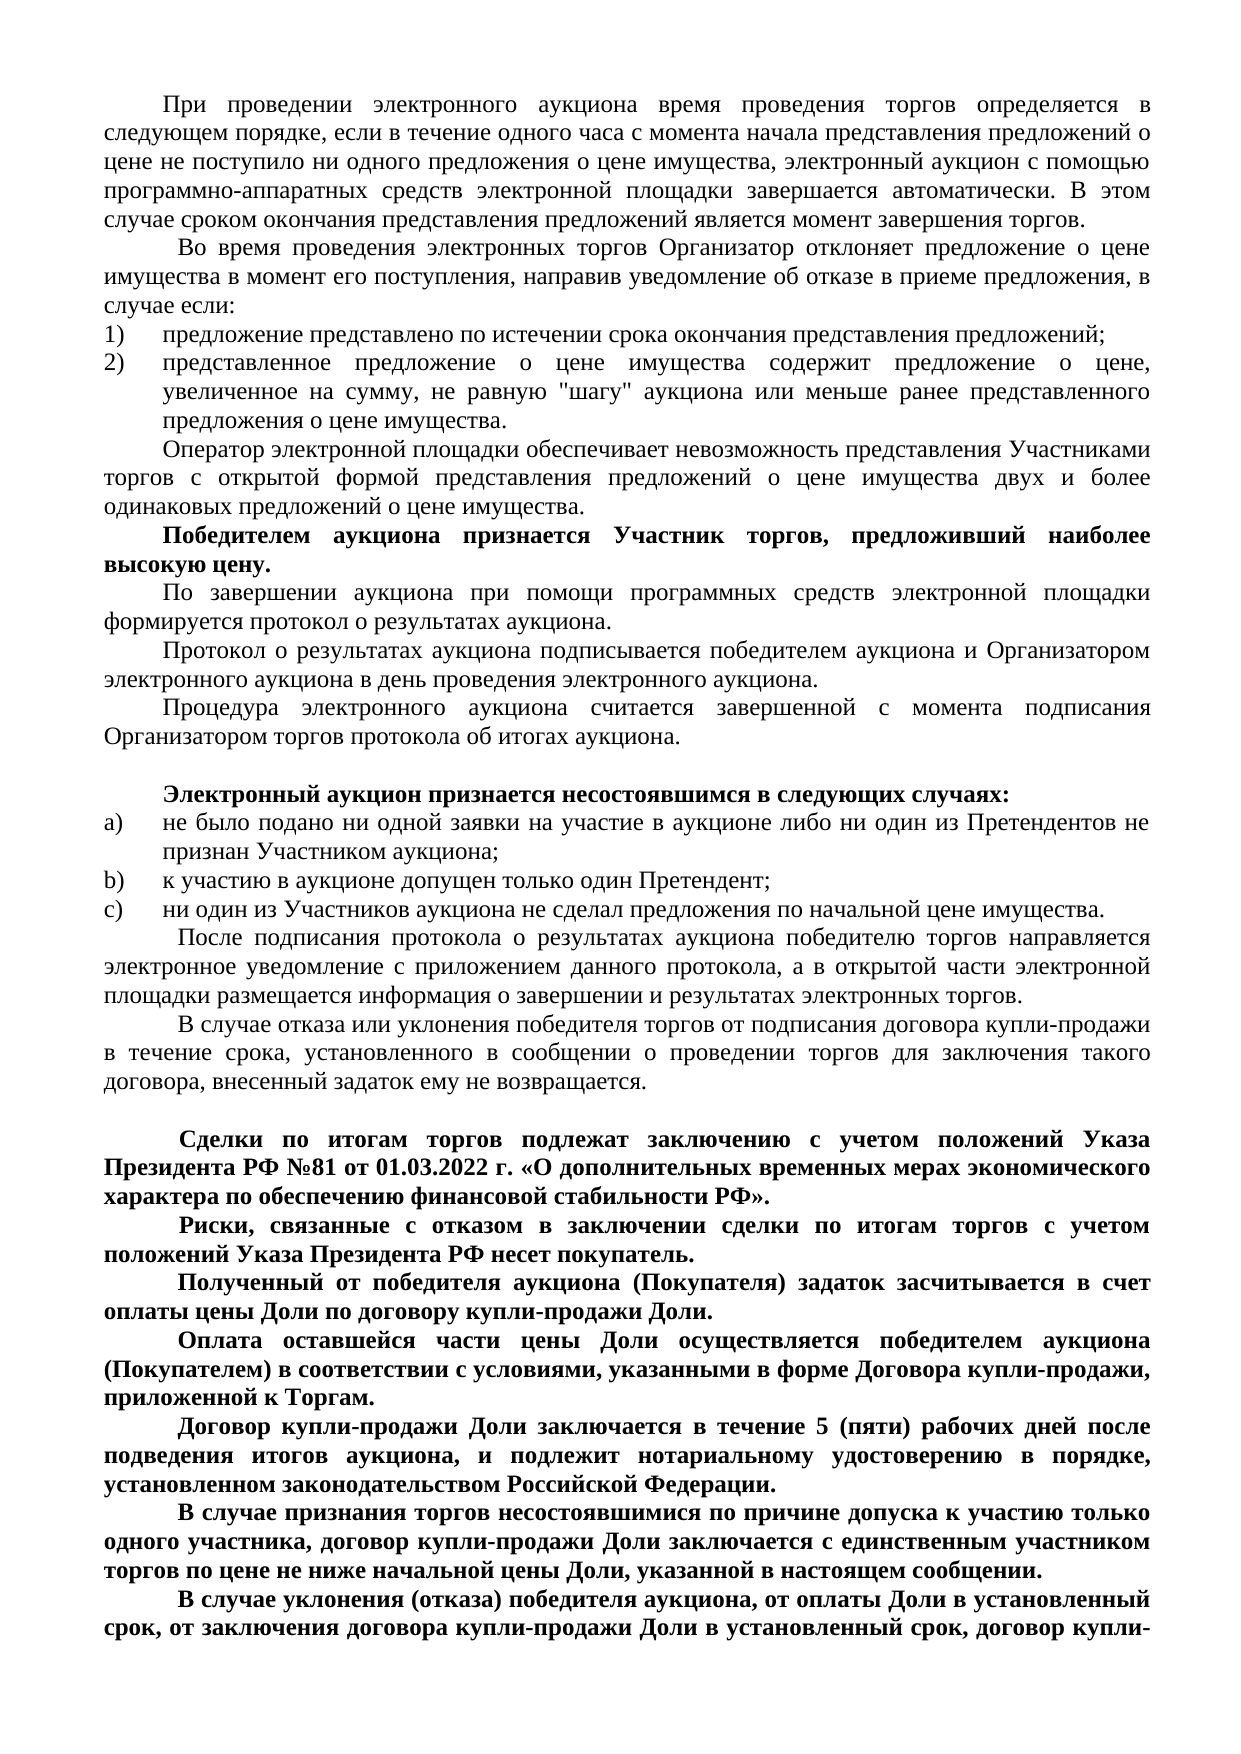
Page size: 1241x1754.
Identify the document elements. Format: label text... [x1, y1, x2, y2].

list предложение представлено по истечении срока окончания представления предложений; [103, 319, 1152, 347]
text Риски, связанные с отказом в заключении сделки по итогам торгов с учетом положений Указа Президента РФ несет покупатель. [103, 1210, 1152, 1267]
text При проведении электронного аукциона время проведения торгов определяется в следующем порядке, если в течение одного часа с момента начала представления предложений о цене не поступило ни одного предложения о цене имущества, электронный аукцион с помощью программно-аппаратных средств электронной площадки завершается автоматически. В этом случае сроком окончания представления предложений является момент завершения торгов. [103, 89, 1152, 232]
text В случае отказа или уклонения победителя торгов от подписания договора купли-продажи в течение срока, установленного в сообщении о проведении торгов для заключения такого договора, внесенный задаток ему не возвращается. [103, 1009, 1152, 1095]
text В случае признания торгов несостоявшимися по причине допуска к участию только одного участника, договор купли-продажи Доли заключается с единственным участником торгов по цене не ниже начальной цены Доли, указанной в настоящем сообщении. [103, 1497, 1152, 1584]
text По завершении аукциона при помощи программных средств электронной площадки формируется протокол о результатах аукциона. [103, 577, 1152, 635]
text Победителем аукциона признается Участник торгов, предложивший наиболее высокую цену. [103, 520, 1152, 577]
text Протокол о результатах аукциона подписывается победителем аукциона и Организатором электронного аукциона в день проведения электронного аукциона. [103, 635, 1152, 692]
text Полученный от победителя аукциона (Покупателя) задаток засчитывается в счет оплаты цены Доли по договору купли-продажи Доли. [103, 1267, 1152, 1325]
list представленное предложение о цене имущества содержит предложение о цене, увеличенное на сумму, не равную "шагу" аукциона или меньше ранее представленного предложения о цене имущества. [103, 347, 1152, 434]
text Оператор электронной площадки обеспечивает невозможность представления Участниками торгов с открытой формой представления предложений о цене имущества двух и более одинаковых предложений о цене имущества. [103, 434, 1152, 520]
list к участию в аукционе допущен только один Претендент; [103, 865, 1152, 894]
text Процедура электронного аукциона считается завершенной с момента подписания Организатором торгов протокола об итогах аукциона. [103, 692, 1152, 750]
text После подписания протокола о результатах аукциона победителю торгов направляется электронное уведомление с приложением данного протокола, а в открытой части электронной площадки размещается информация о завершении и результатах электронных торгов. [103, 922, 1152, 1009]
text Договор купли-продажи Доли заключается в течение 5 (пяти) рабочих дней после подведения итогов аукциона, и подлежит нотариальному удостоверению в порядке, установленном законодательством Российской Федерации. [103, 1411, 1152, 1497]
text Электронный аукцион признается несостоявшимся в следующих случаях: [103, 779, 1152, 807]
text Сделки по итогам торгов подлежат заключению с учетом положений Указа Президента РФ №81 от 01.03.2022 г. «О дополнительных временных мерах экономического характера по обеспечению финансовой стабильности РФ». [103, 1124, 1152, 1210]
list ни один из Участников аукциона не сделал предложения по начальной цене имущества. [103, 894, 1152, 922]
list не было подано ни одной заявки на участие в аукционе либо ни один из Претендентов не признан Участником аукциона; [103, 807, 1152, 865]
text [103, 1584, 1152, 1641]
text Во время проведения электронных торгов Организатор отклоняет предложение о цене имущества в момент его поступления, направив уведомление об отказе в приеме предложения, в случае если: [103, 232, 1152, 319]
text Оплата оставшейся части цены Доли осуществляется победителем аукциона (Покупателем) в соответствии с условиями, указанными в форме Договора купли-продажи, приложенной к Торгам. [103, 1325, 1152, 1411]
